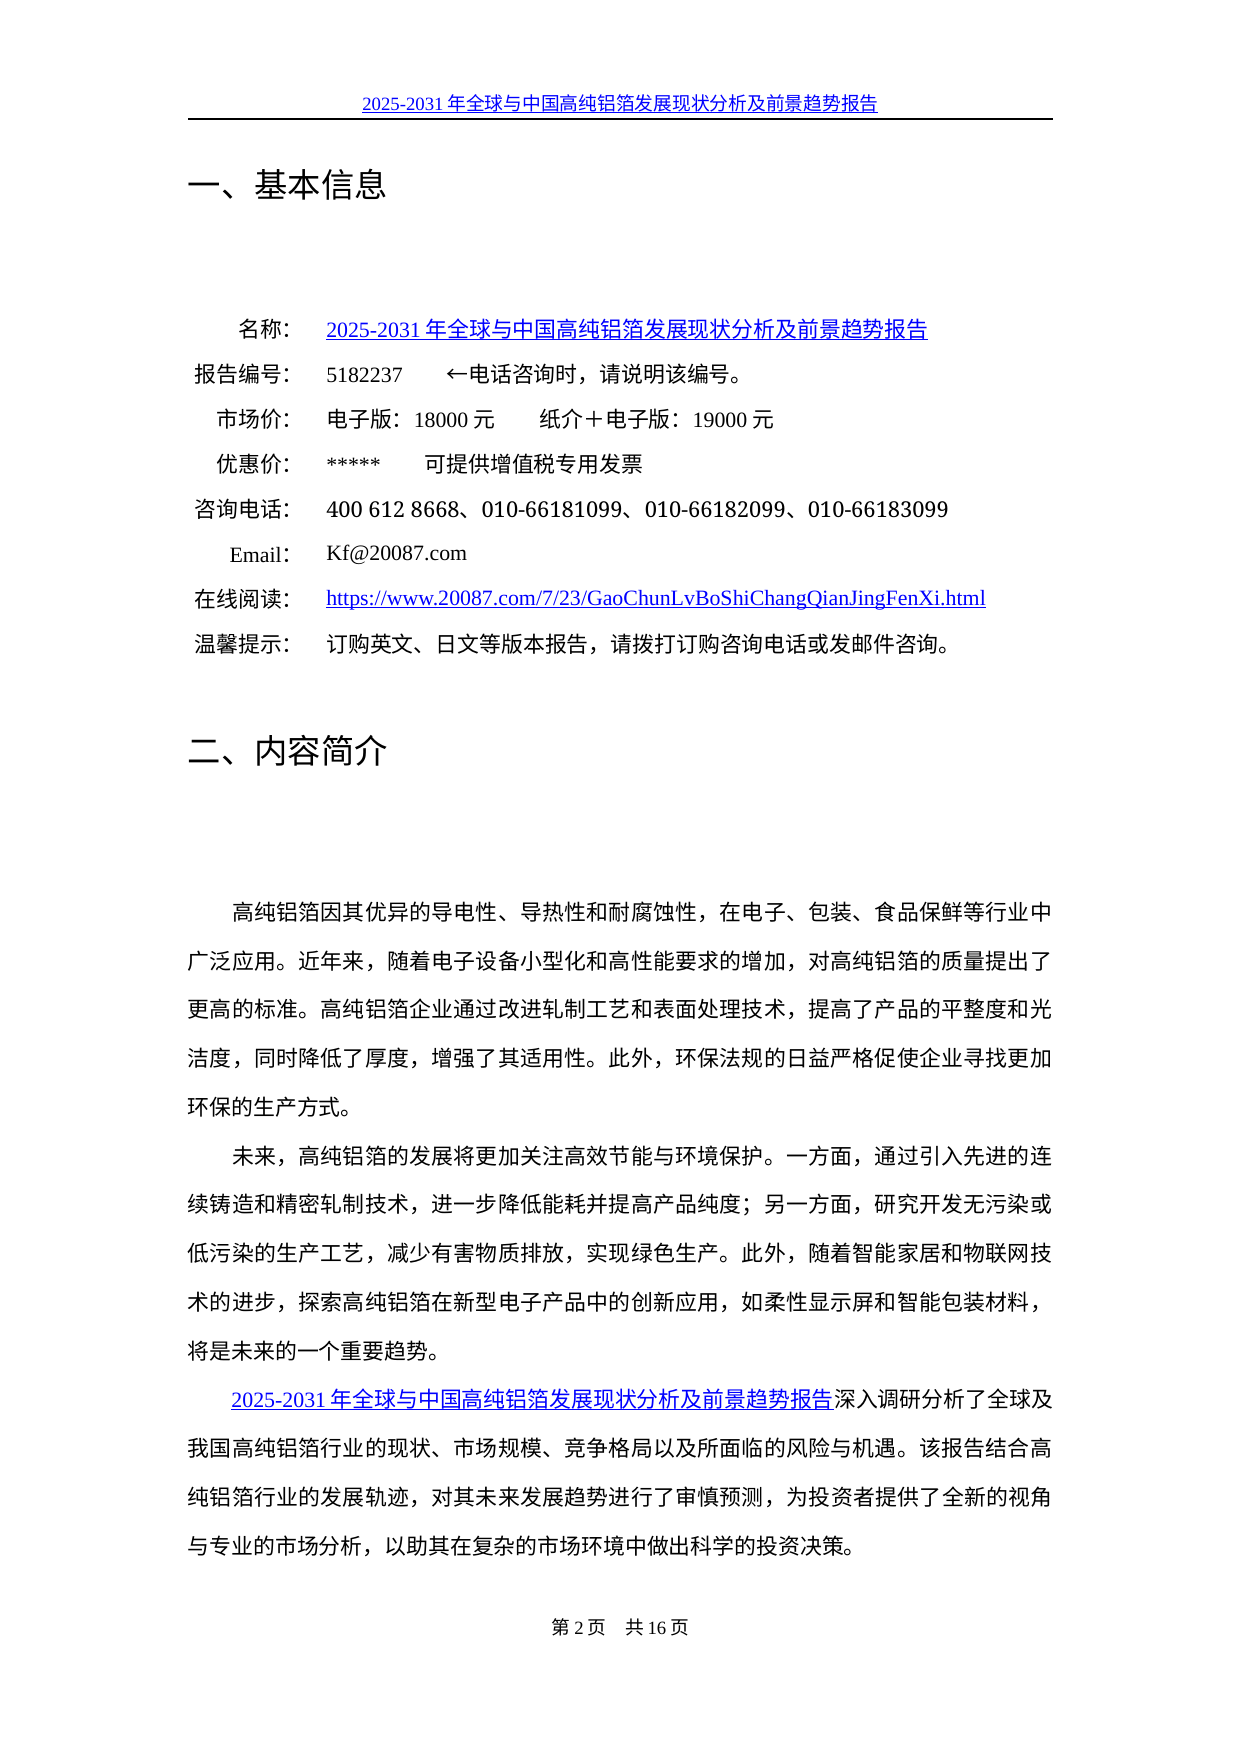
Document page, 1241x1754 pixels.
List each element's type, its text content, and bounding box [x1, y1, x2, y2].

table_cell 订购英文、日文等版本报告，请拨打订购咨询电话或发邮件咨询。 [315, 627, 1073, 672]
table_cell Kf@20087.com [315, 537, 1073, 582]
table_cell 400 612 8668、010-66181099、010-66182099、010-66183099 [315, 492, 1073, 537]
title 一、基本信息 [187, 150, 1053, 215]
table_cell 电子版：18000 元 纸介＋电子版：19000 元 [315, 402, 1073, 447]
table_cell 5182237 ←电话咨询时，请说明该编号。 [315, 357, 1073, 402]
table_cell 咨询电话： [167, 492, 315, 537]
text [187, 894, 1053, 1561]
table_header 2025-2031年全球与中国高纯铝箔发展现状分析及前景趋势报告 [315, 312, 1073, 357]
table_cell Email： [167, 537, 315, 582]
table_cell 报告编号： [167, 357, 315, 402]
table_cell 在线阅读： [167, 582, 315, 627]
table_cell [315, 582, 1073, 627]
table_cell 市场价： [167, 402, 315, 447]
table_cell ***** 可提供增值税专用发票 [315, 447, 1073, 492]
table_header 名称： [167, 312, 315, 357]
table_cell 优惠价： [167, 447, 315, 492]
table_cell 温馨提示： [167, 627, 315, 672]
title 二、内容简介 [187, 717, 1053, 782]
